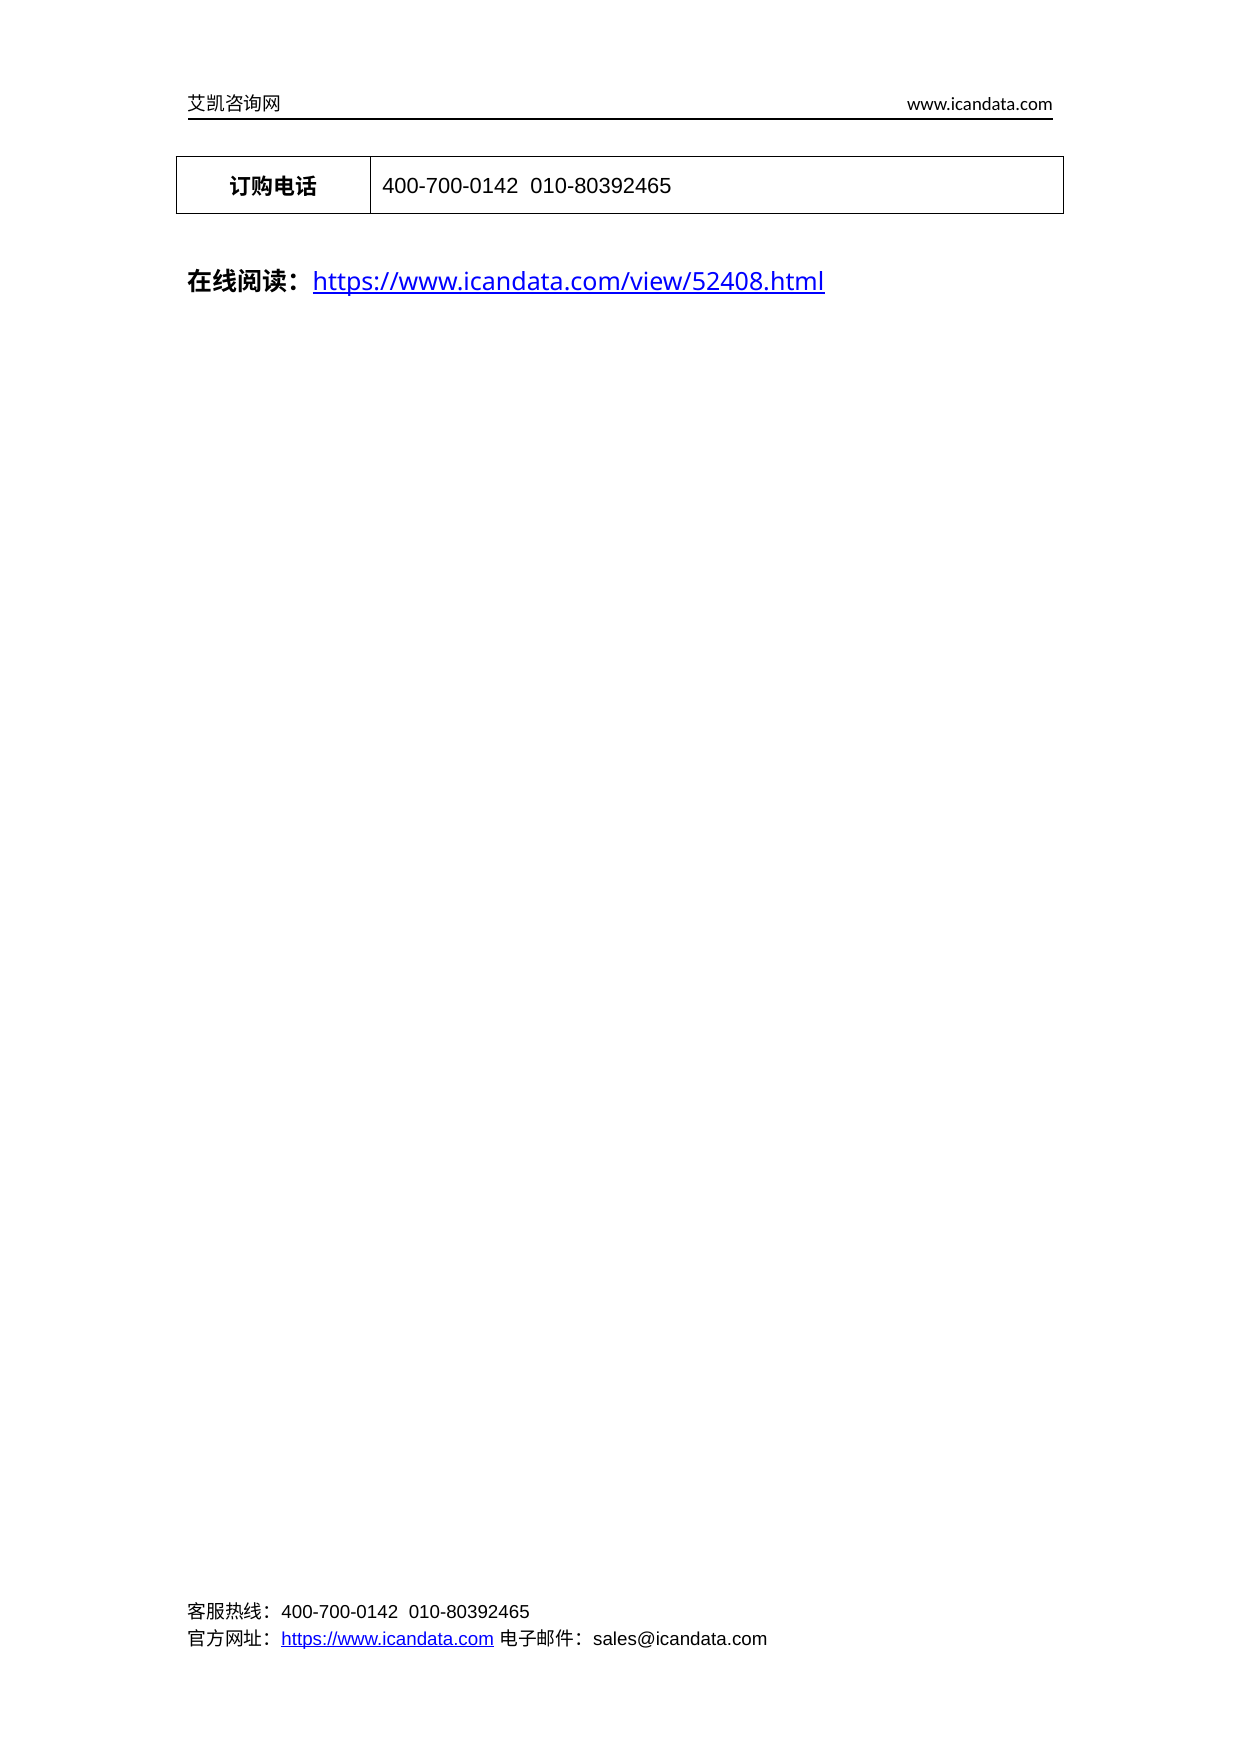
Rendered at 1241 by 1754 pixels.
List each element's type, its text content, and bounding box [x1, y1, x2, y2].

table_cell 400-700-0142 010-80392465 [371, 157, 1063, 213]
table_cell 订购电话 [177, 157, 370, 213]
text 在线阅读：https://www.icandata.com/view/52408.html [187, 247, 1053, 312]
